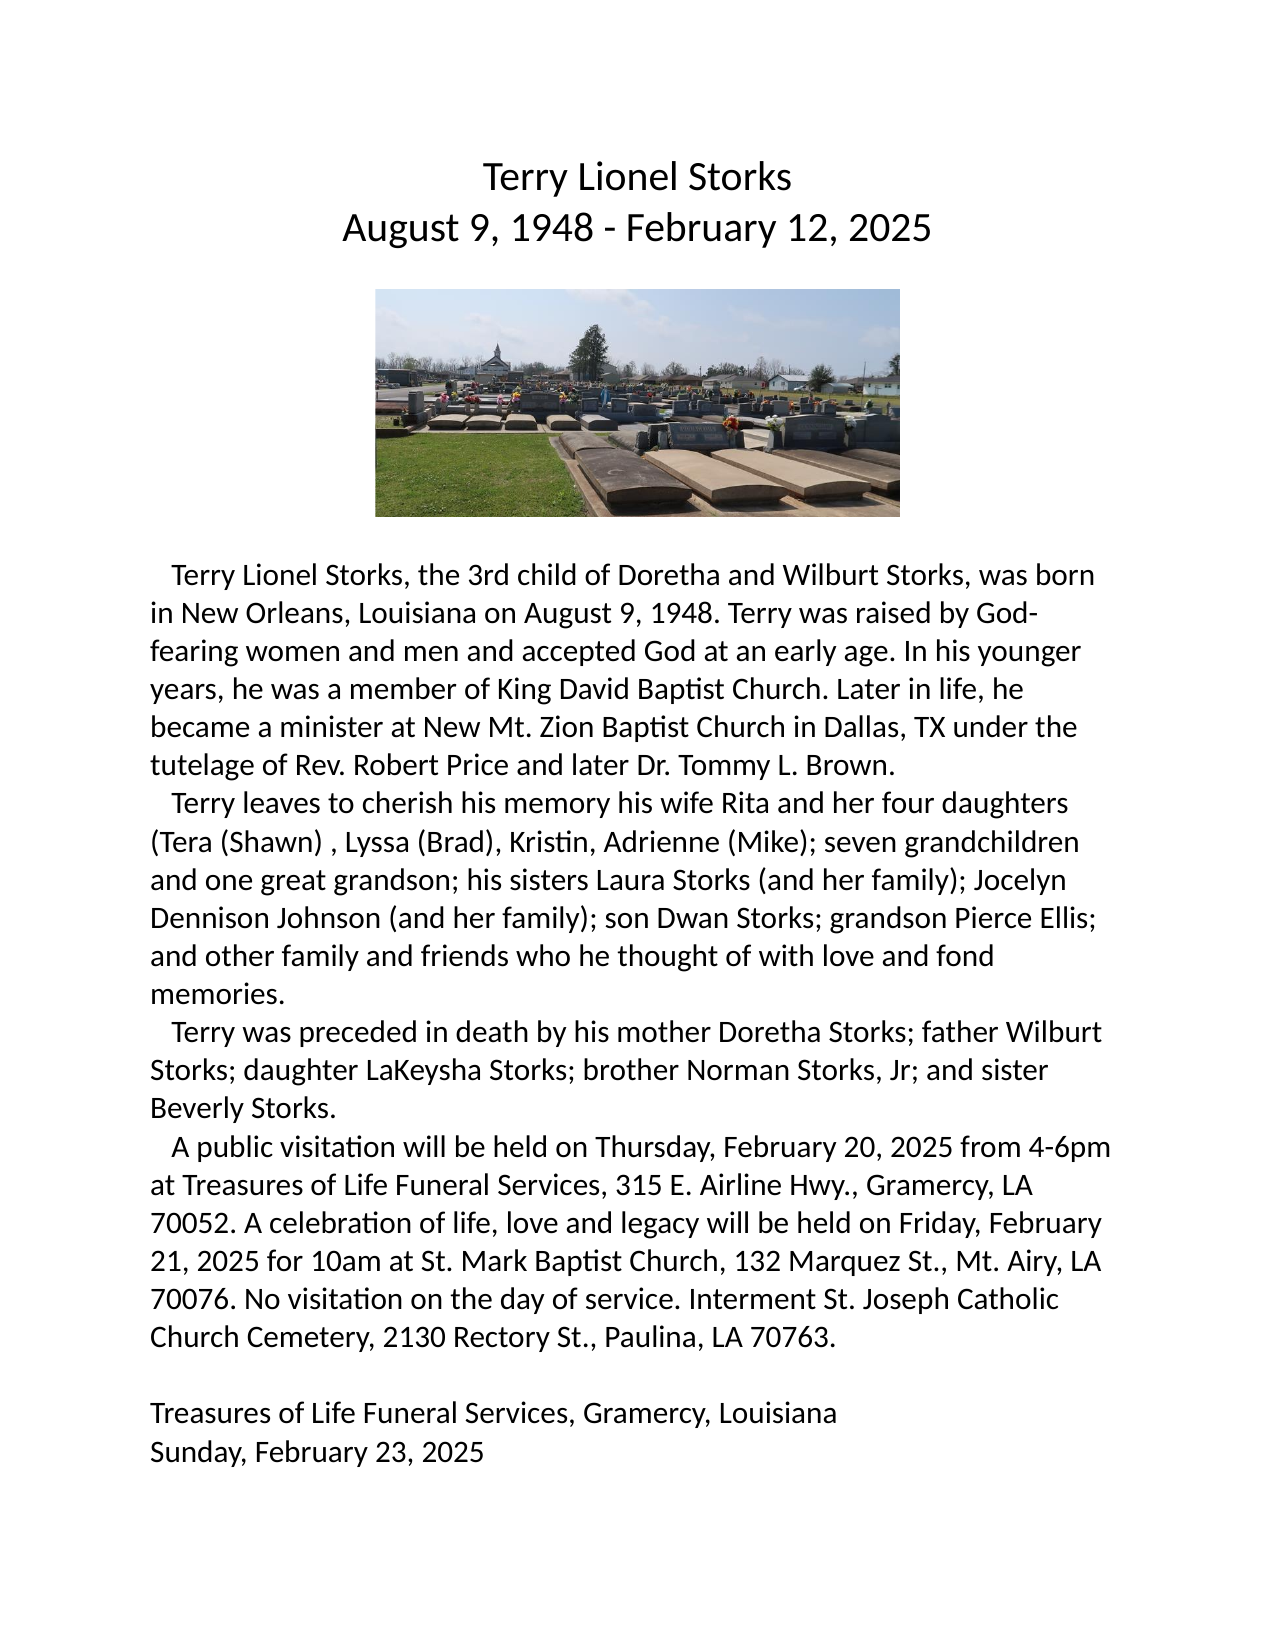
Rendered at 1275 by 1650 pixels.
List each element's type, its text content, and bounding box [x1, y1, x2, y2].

text Terry was preceded in death by his mother Doretha Storks; father Wilburt Storks; daughter LaKeysha Storks; brother Norman Storks, Jr; and sister Beverly Storks. [150, 1012, 1125, 1127]
text Terry Lionel Storks [150, 150, 1125, 201]
text A public visitation will be held on Thursday, February 20, 2025 from 4-6pm at Treasures of Life Funeral Services, 315 E. Airline Hwy., Gramercy, LA 70052. A celebration of life, love and legacy will be held on Friday, February 21, 2025 for 10am at St. Mark Baptist Church, 132 Marquez St., Mt. Airy, LA 70076. No visitation on the day of service. Interment St. Joseph Catholic Church Cemetery, 2130 Rectory St., Paulina, LA 70763. [150, 1127, 1125, 1355]
text Sunday, February 23, 2025 [150, 1432, 1125, 1470]
text August 9, 1948 - February 12, 2025 [150, 201, 1125, 252]
text Treasures of Life Funeral Services, Gramercy, Louisiana [150, 1393, 1125, 1432]
text Terry Lionel Storks, the 3rd child of Doretha and Wilburt Storks, was born in New Orleans, Louisiana on August 9, 1948. Terry was raised by God-fearing women and men and accepted God at an early age. In his younger years, he was a member of King David Baptist Church. Later in life, he became a minister at New Mt. Zion Baptist Church in Dallas, TX under the tutelage of Rev. Robert Price and later Dr. Tommy L. Brown. [150, 555, 1125, 783]
picture [375, 289, 900, 517]
text Terry leaves to cherish his memory his wife Rita and her four daughters (Tera (Shawn) , Lyssa (Brad), Kristin, Adrienne (Mike); seven grandchildren and one great grandson; his sisters Laura Storks (and her family); Jocelyn Dennison Johnson (and her family); son Dwan Storks; grandson Pierce Ellis; and other family and friends who he thought of with love and fond memories. [150, 783, 1125, 1012]
